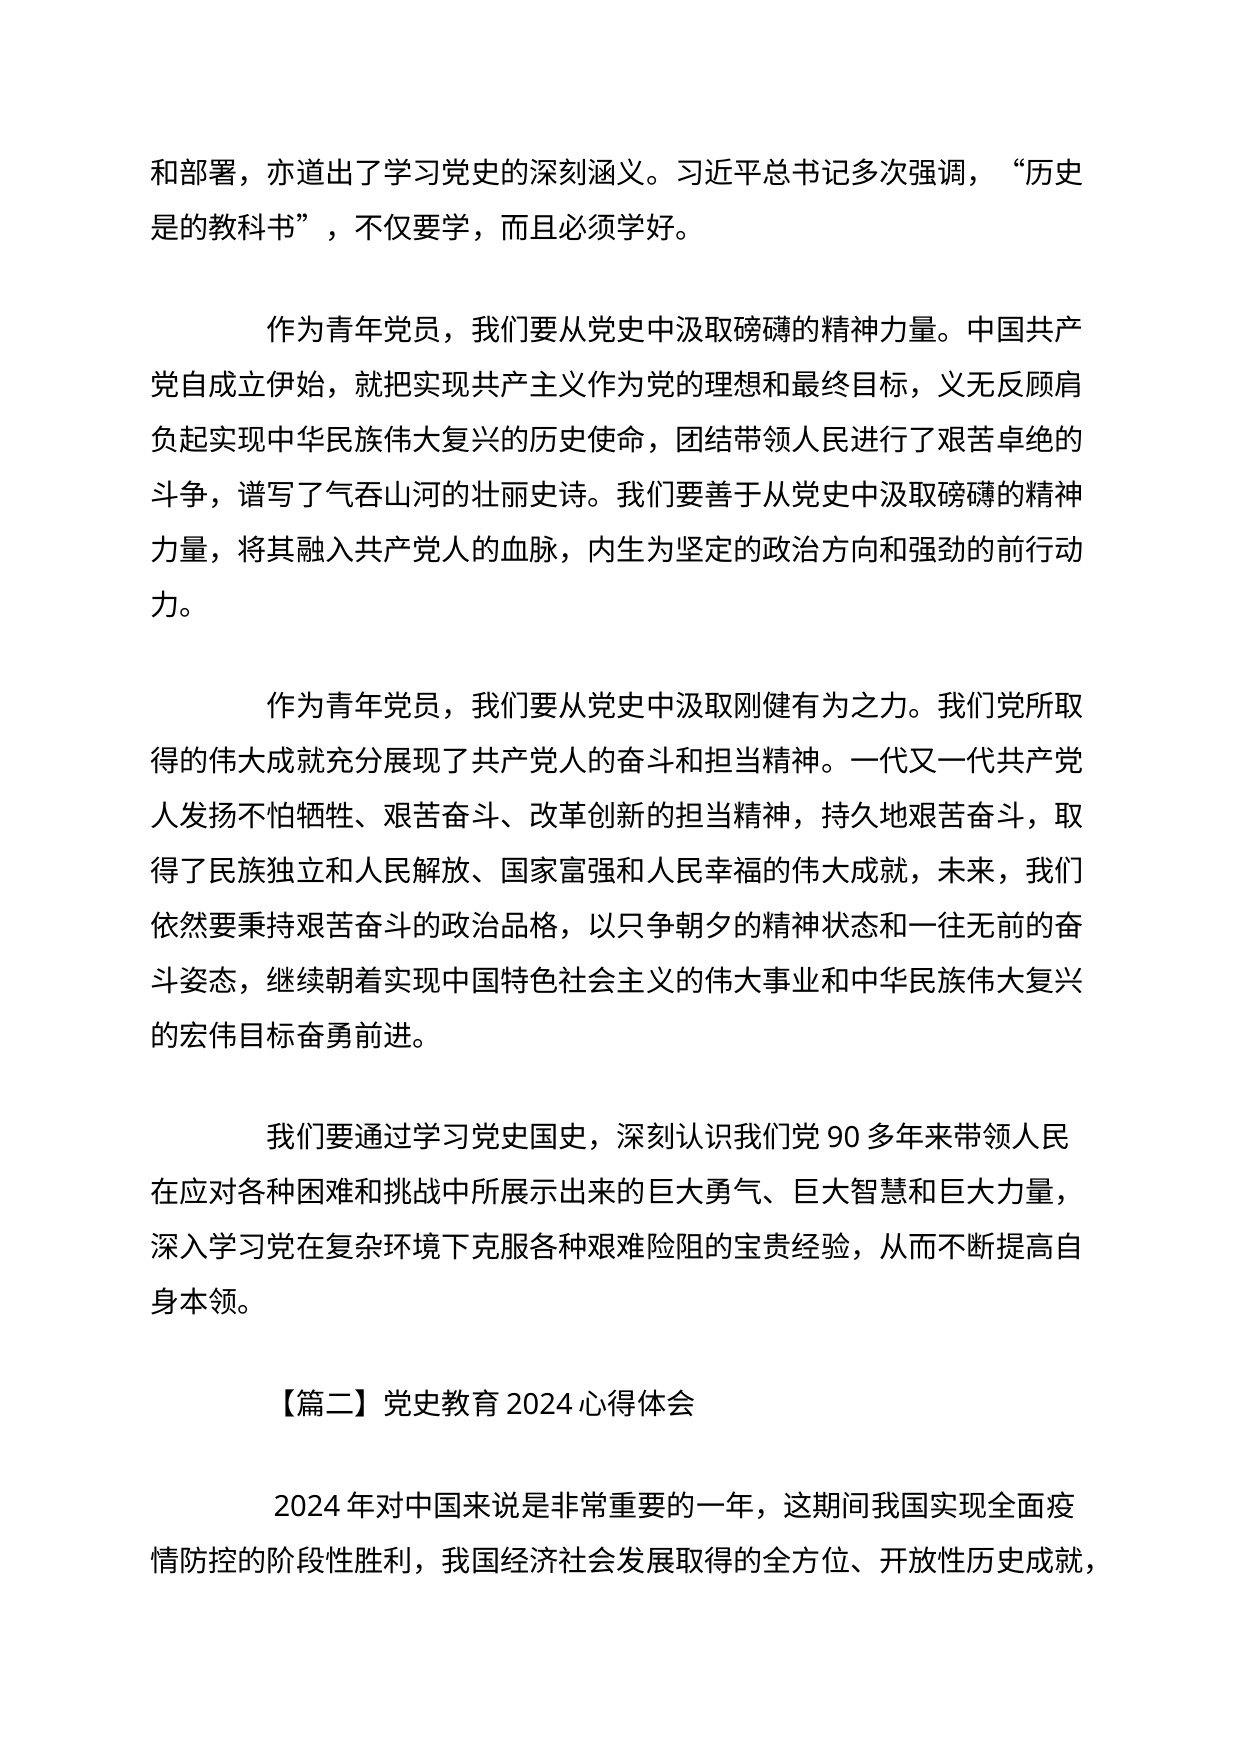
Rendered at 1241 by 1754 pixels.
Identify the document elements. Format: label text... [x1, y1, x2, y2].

text 作为青年党员，我们要从党史中汲取磅礴的精神力量。中国共产党自成立伊始，就把实现共产主义作为党的理想和最终目标，义无反顾肩负起实现中华民族伟大复兴的历史使命，团结带领人民进行了艰苦卓绝的斗争，谱写了气吞山河的壮丽史诗。我们要善于从党史中汲取磅礴的精神力量，将其融入共产党人的血脉，内生为坚定的政治方向和强劲的前行动力。 [150, 307, 1090, 623]
text 作为青年党员，我们要从党史中汲取刚健有为之力。我们党所取得的伟大成就充分展现了共产党人的奋斗和担当精神。一代又一代共产党人发扬不怕牺牲、艰苦奋斗、改革创新的担当精神，持久地艰苦奋斗，取得了民族独立和人民解放、国家富强和人民幸福的伟大成就，未来，我们依然要秉持艰苦奋斗的政治品格，以只争朝夕的精神状态和一往无前的奋斗姿态，继续朝着实现中国特色社会主义的伟大事业和中华民族伟大复兴的宏伟目标奋勇前进。 [150, 683, 1090, 1054]
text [150, 1483, 1090, 1580]
text 我们要通过学习党史国史，深刻认识我们党90多年来带领人民在应对各种困难和挑战中所展示出来的巨大勇气、巨大智慧和巨大力量，深入学习党在复杂环境下克服各种艰难险阻的宝贵经验，从而不断提高自身本领。 [150, 1114, 1090, 1321]
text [150, 150, 1090, 247]
text 【篇二】党史教育2024心得体会 [150, 1381, 1090, 1423]
